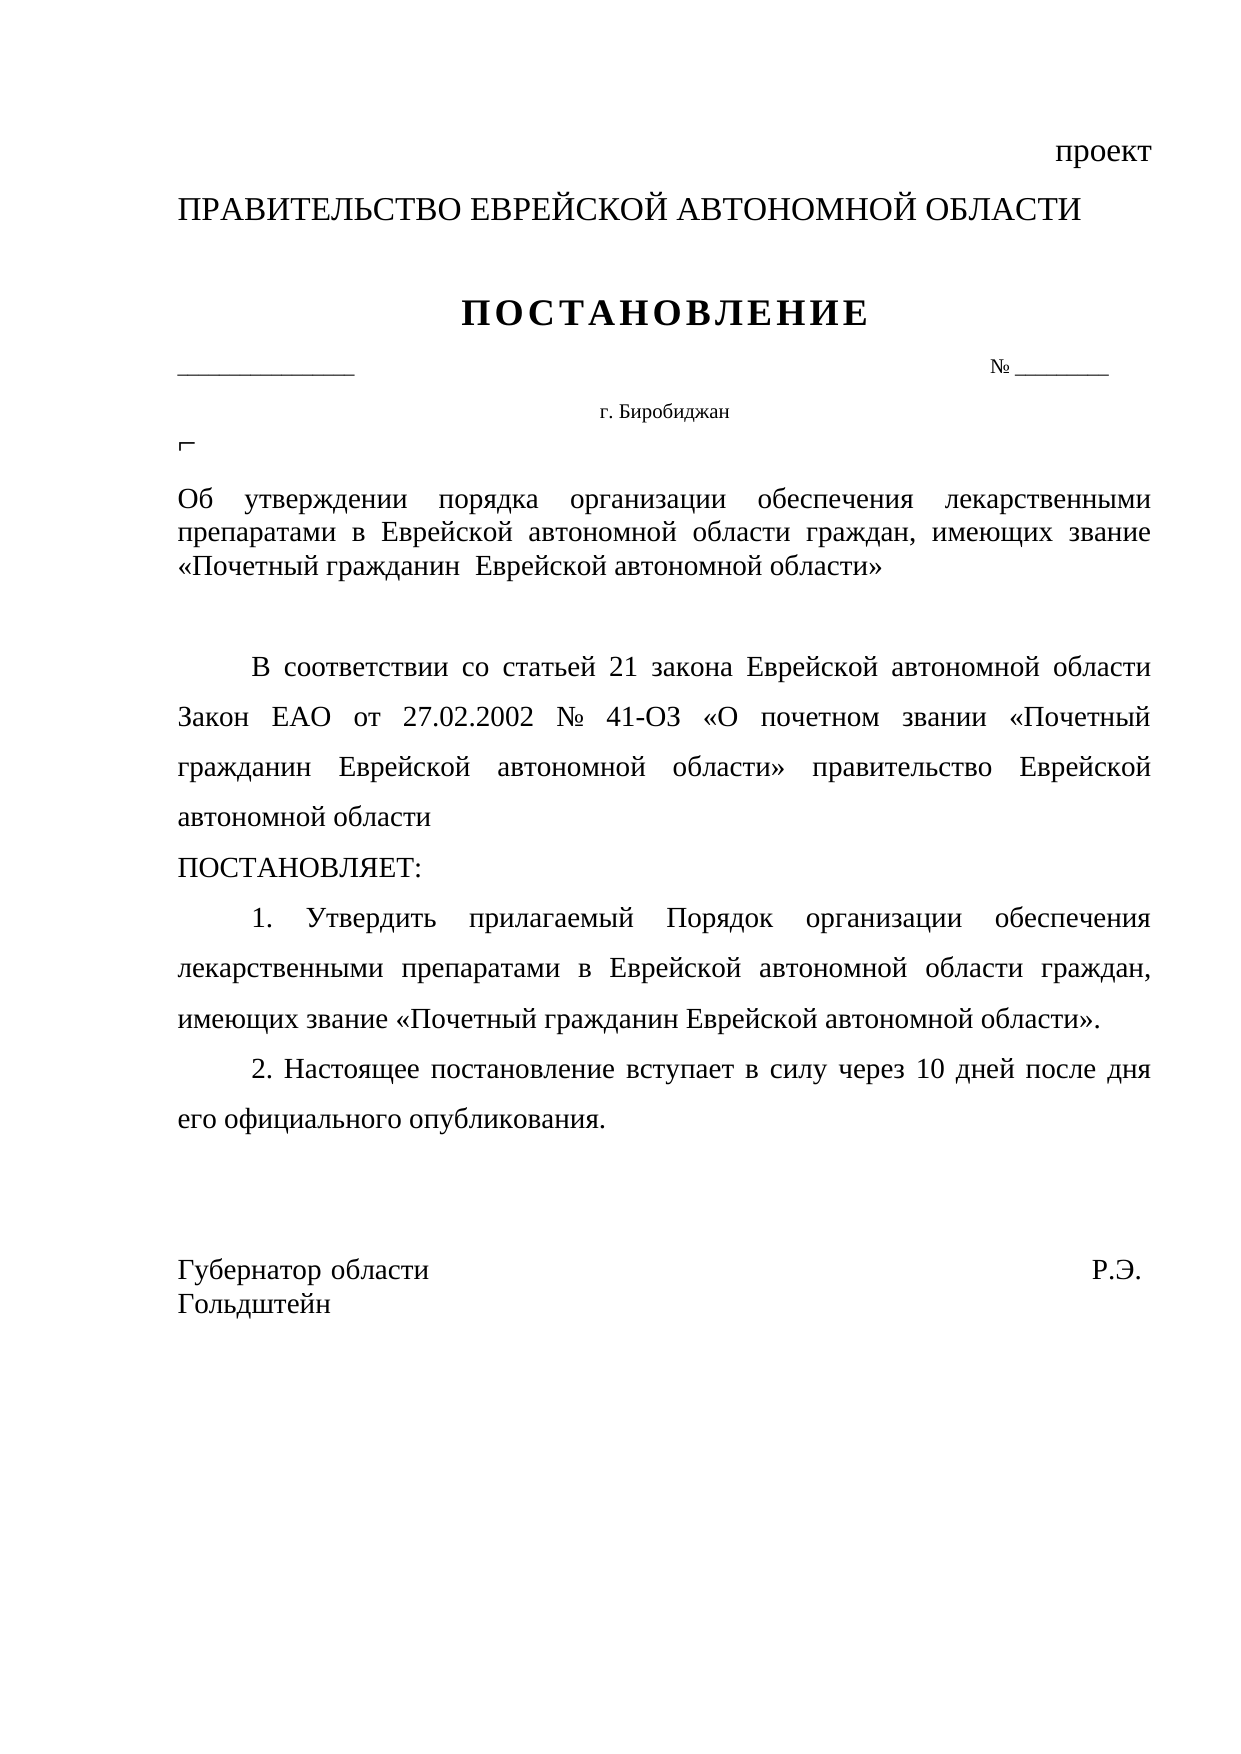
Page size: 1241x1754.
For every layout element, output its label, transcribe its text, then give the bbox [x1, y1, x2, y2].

text В соответствии со статьей 21 закона Еврейской автономной области Закон ЕАО от 27.02.2002 № 41-ОЗ «О почетном звании «Почетный гражданин Еврейской автономной области» правительство Еврейской автономной области [177, 649, 1152, 833]
text проект [177, 130, 1152, 168]
text Об утверждении порядка организации обеспечения лекарственными препаратами в Еврейской автономной области граждан, имеющих звание «Почетный гражданин Еврейской автономной области» [177, 481, 1152, 582]
text ПРАВИТЕЛЬСТВО ЕВРЕЙСКОЙ АВТОНОМНОЙ ОБЛАСТИ [177, 189, 1152, 227]
text 1. Утвердить прилагаемый Порядок организации обеспечения лекарственными препаратами в Еврейской автономной области граждан, имеющих звание «Почетный гражданин Еврейской автономной области». [177, 900, 1152, 1034]
text г. Биробиджан [177, 399, 1152, 423]
text ПОСТАНОВЛЯЕТ: [177, 850, 1152, 883]
text Губернатор области Р.Э. Гольдштейн [177, 1252, 1152, 1319]
text 2. Настоящее постановление вступает в силу через 10 дней после дня его официального опубликования. [177, 1051, 1152, 1135]
text ПОСТАНОВЛЕНИЕ [177, 291, 1152, 334]
text _________________ № _________ [177, 354, 1152, 378]
text ⌐ [177, 423, 1152, 462]
